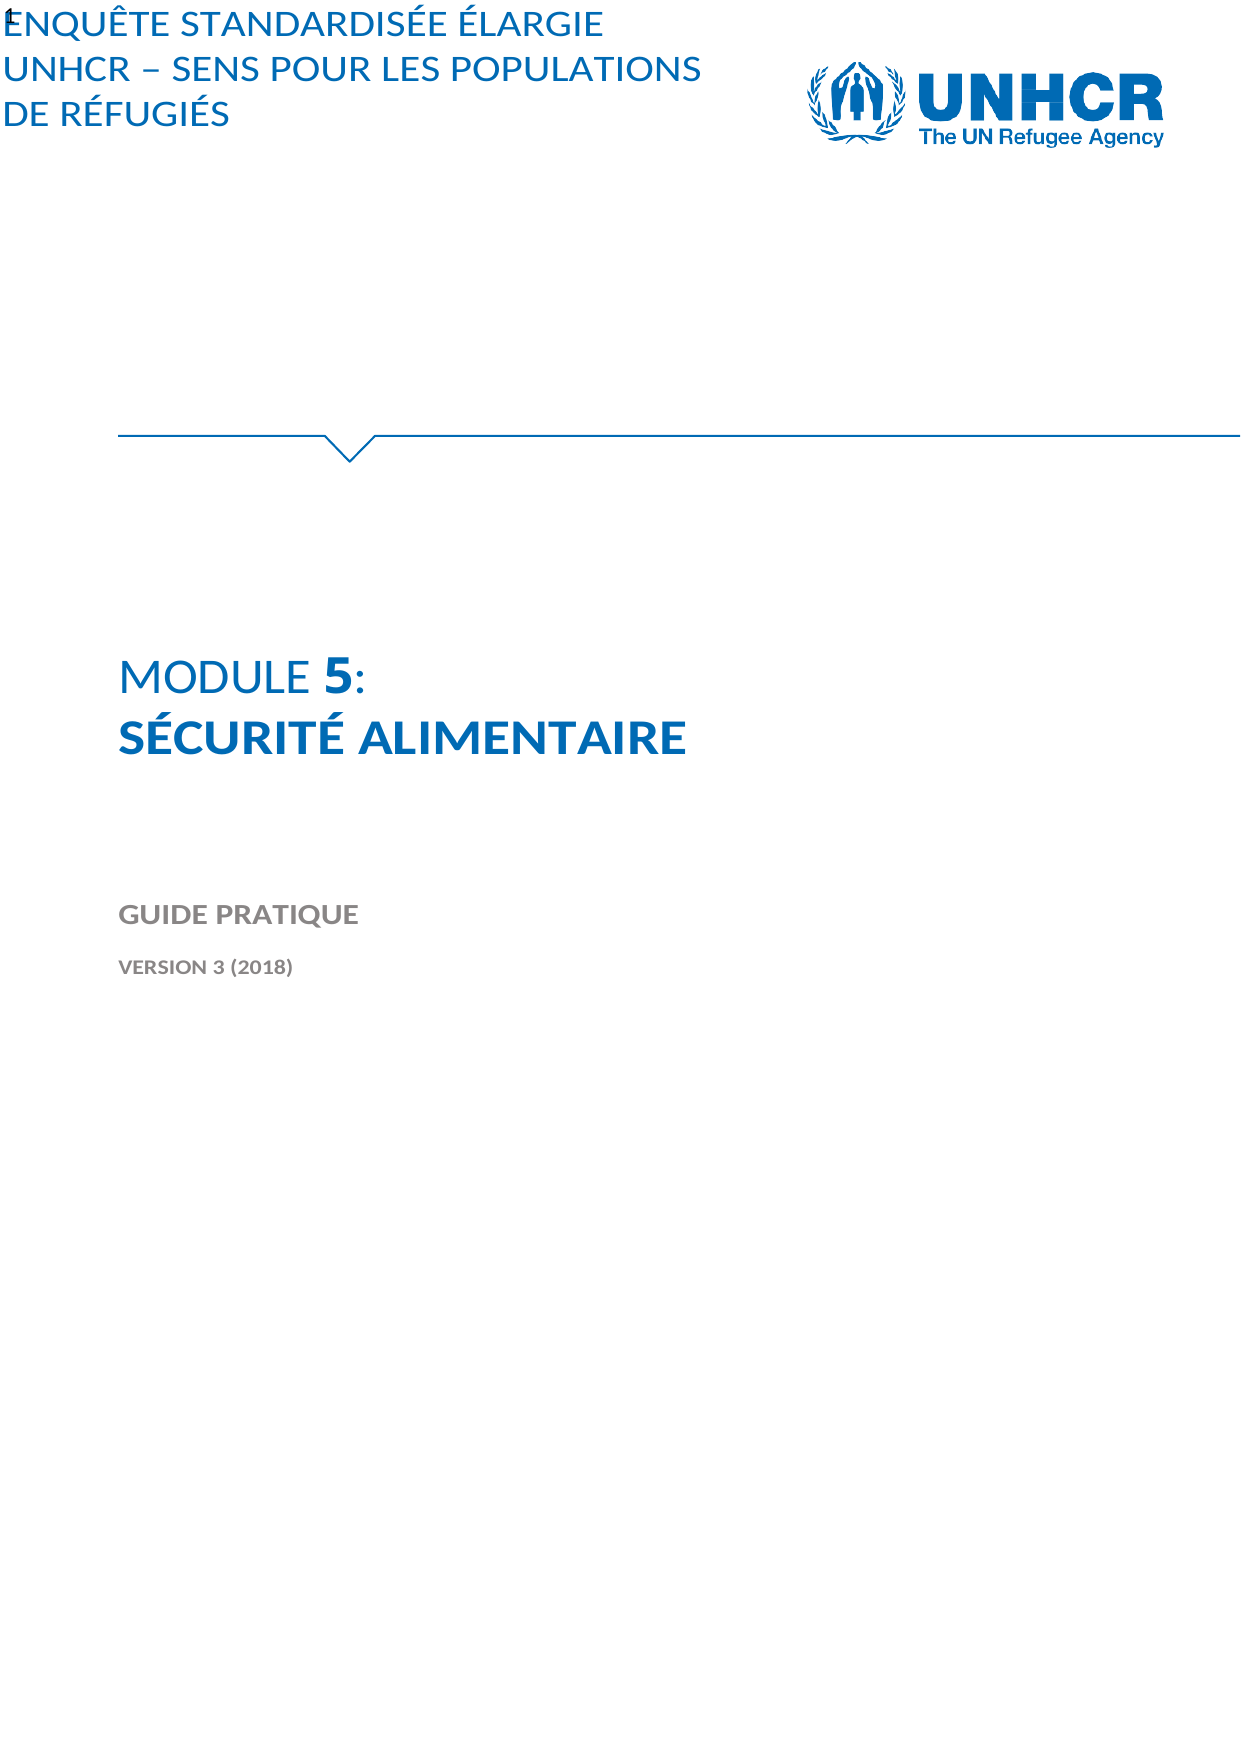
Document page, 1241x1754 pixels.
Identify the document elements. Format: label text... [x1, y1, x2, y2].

text MODULE 5: [118, 643, 1201, 706]
picture [919, 72, 1164, 148]
text GUIDE PRATIQUE [118, 896, 1201, 931]
text SÉCURITÉ ALIMENTAIRE [118, 706, 1201, 767]
subtitle VERSION 3 (2018) [118, 954, 1201, 979]
picture [807, 62, 906, 144]
picture [1134, 85, 1147, 93]
